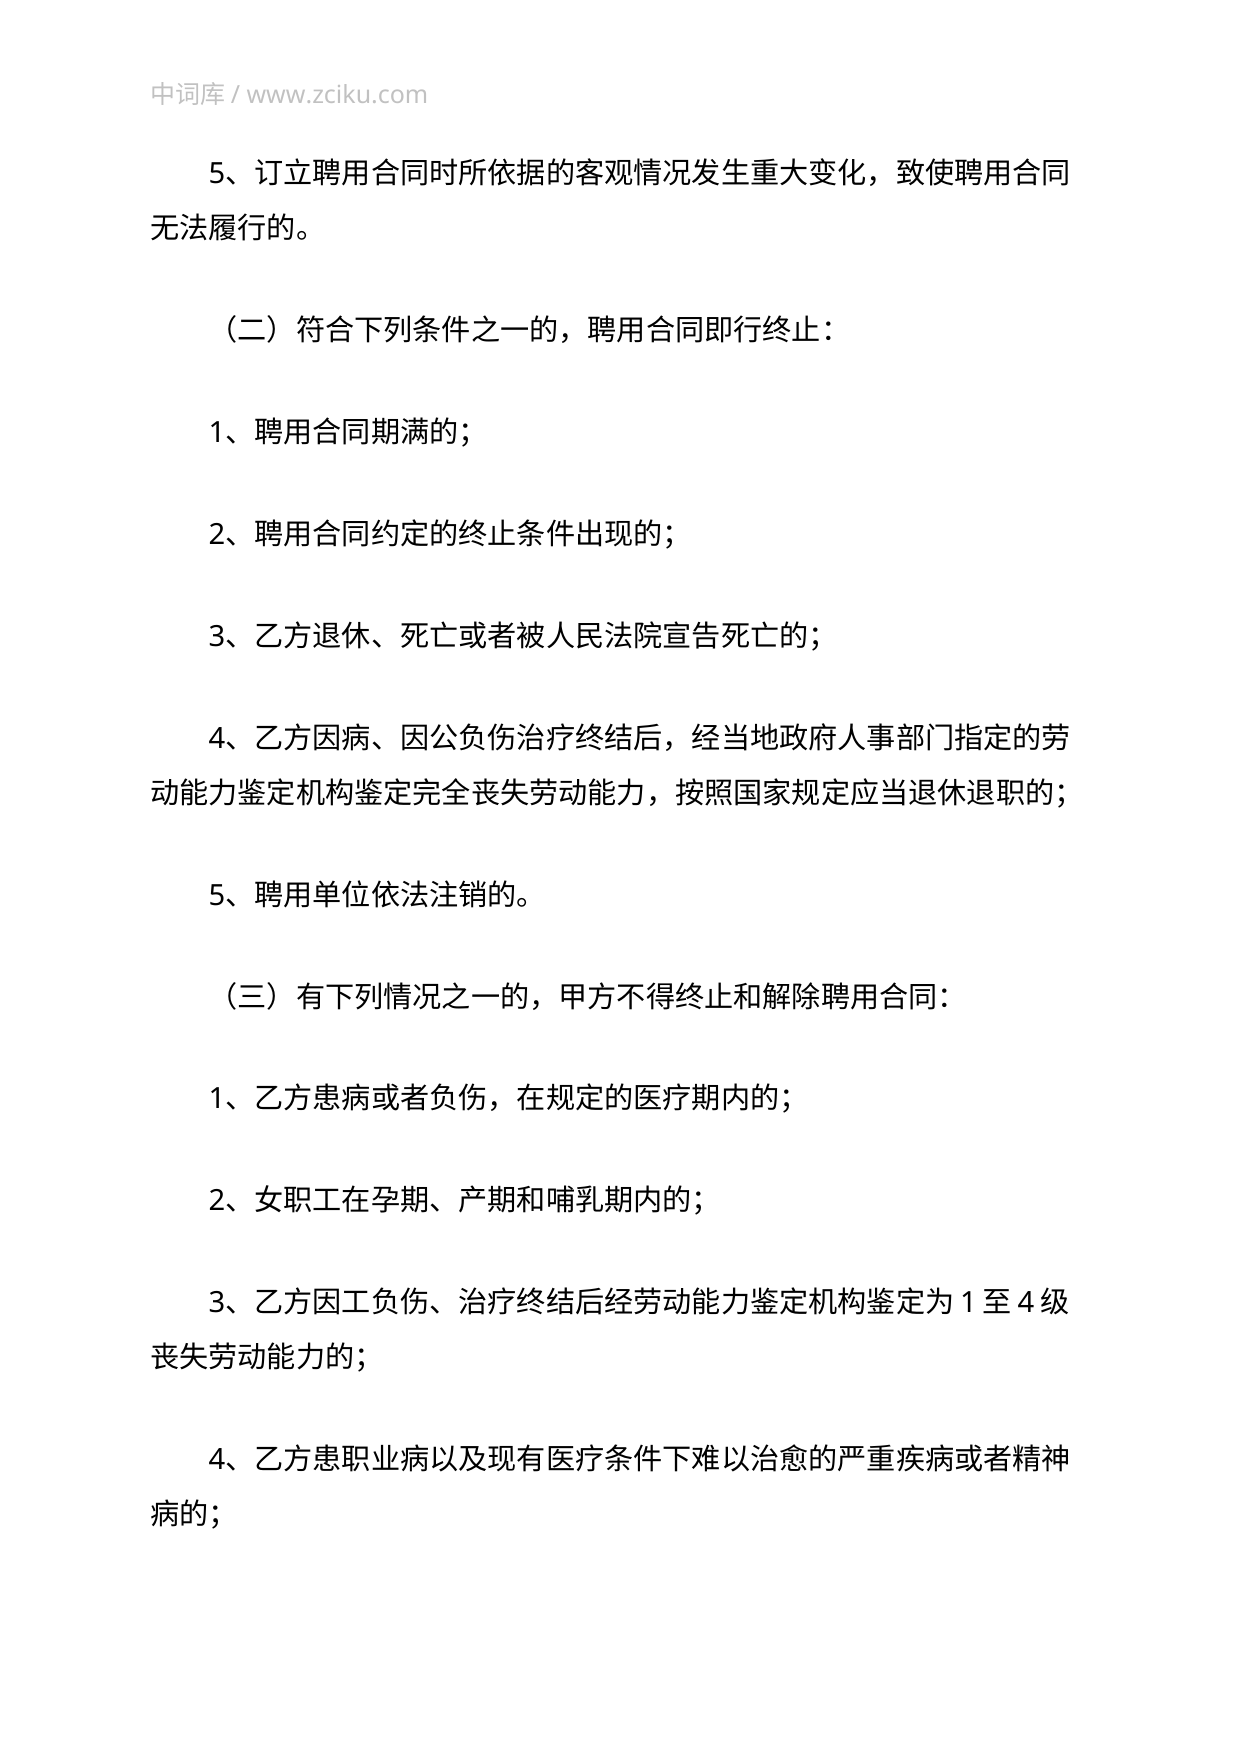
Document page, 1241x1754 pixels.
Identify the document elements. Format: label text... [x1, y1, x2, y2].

text 3、乙方退休、死亡或者被人民法院宣告死亡的； [150, 612, 1090, 655]
text 2、女职工在孕期、产期和哺乳期内的； [150, 1177, 1090, 1219]
text 5、聘用单位依法注销的。 [150, 871, 1090, 914]
text 1、乙方患病或者负伤，在规定的医疗期内的； [150, 1075, 1090, 1117]
text 4、乙方因病、因公负伤治疗终结后，经当地政府人事部门指定的劳动能力鉴定机构鉴定完全丧失劳动能力，按照国家规定应当退休退职的； [150, 714, 1090, 812]
text 4、乙方患职业病以及现有医疗条件下难以治愈的严重疾病或者精神病的； [150, 1436, 1090, 1533]
text 3、乙方因工负伤、治疗终结后经劳动能力鉴定机构鉴定为1至4级丧失劳动能力的； [150, 1279, 1090, 1376]
text （三）有下列情况之一的，甲方不得终止和解除聘用合同： [150, 973, 1090, 1016]
text 5、订立聘用合同时所依据的客观情况发生重大变化，致使聘用合同无法履行的。 [150, 150, 1090, 247]
text 2、聘用合同约定的终止条件出现的； [150, 511, 1090, 553]
text （二）符合下列条件之一的，聘用合同即行终止： [150, 307, 1090, 349]
text 1、聘用合同期满的； [150, 408, 1090, 451]
